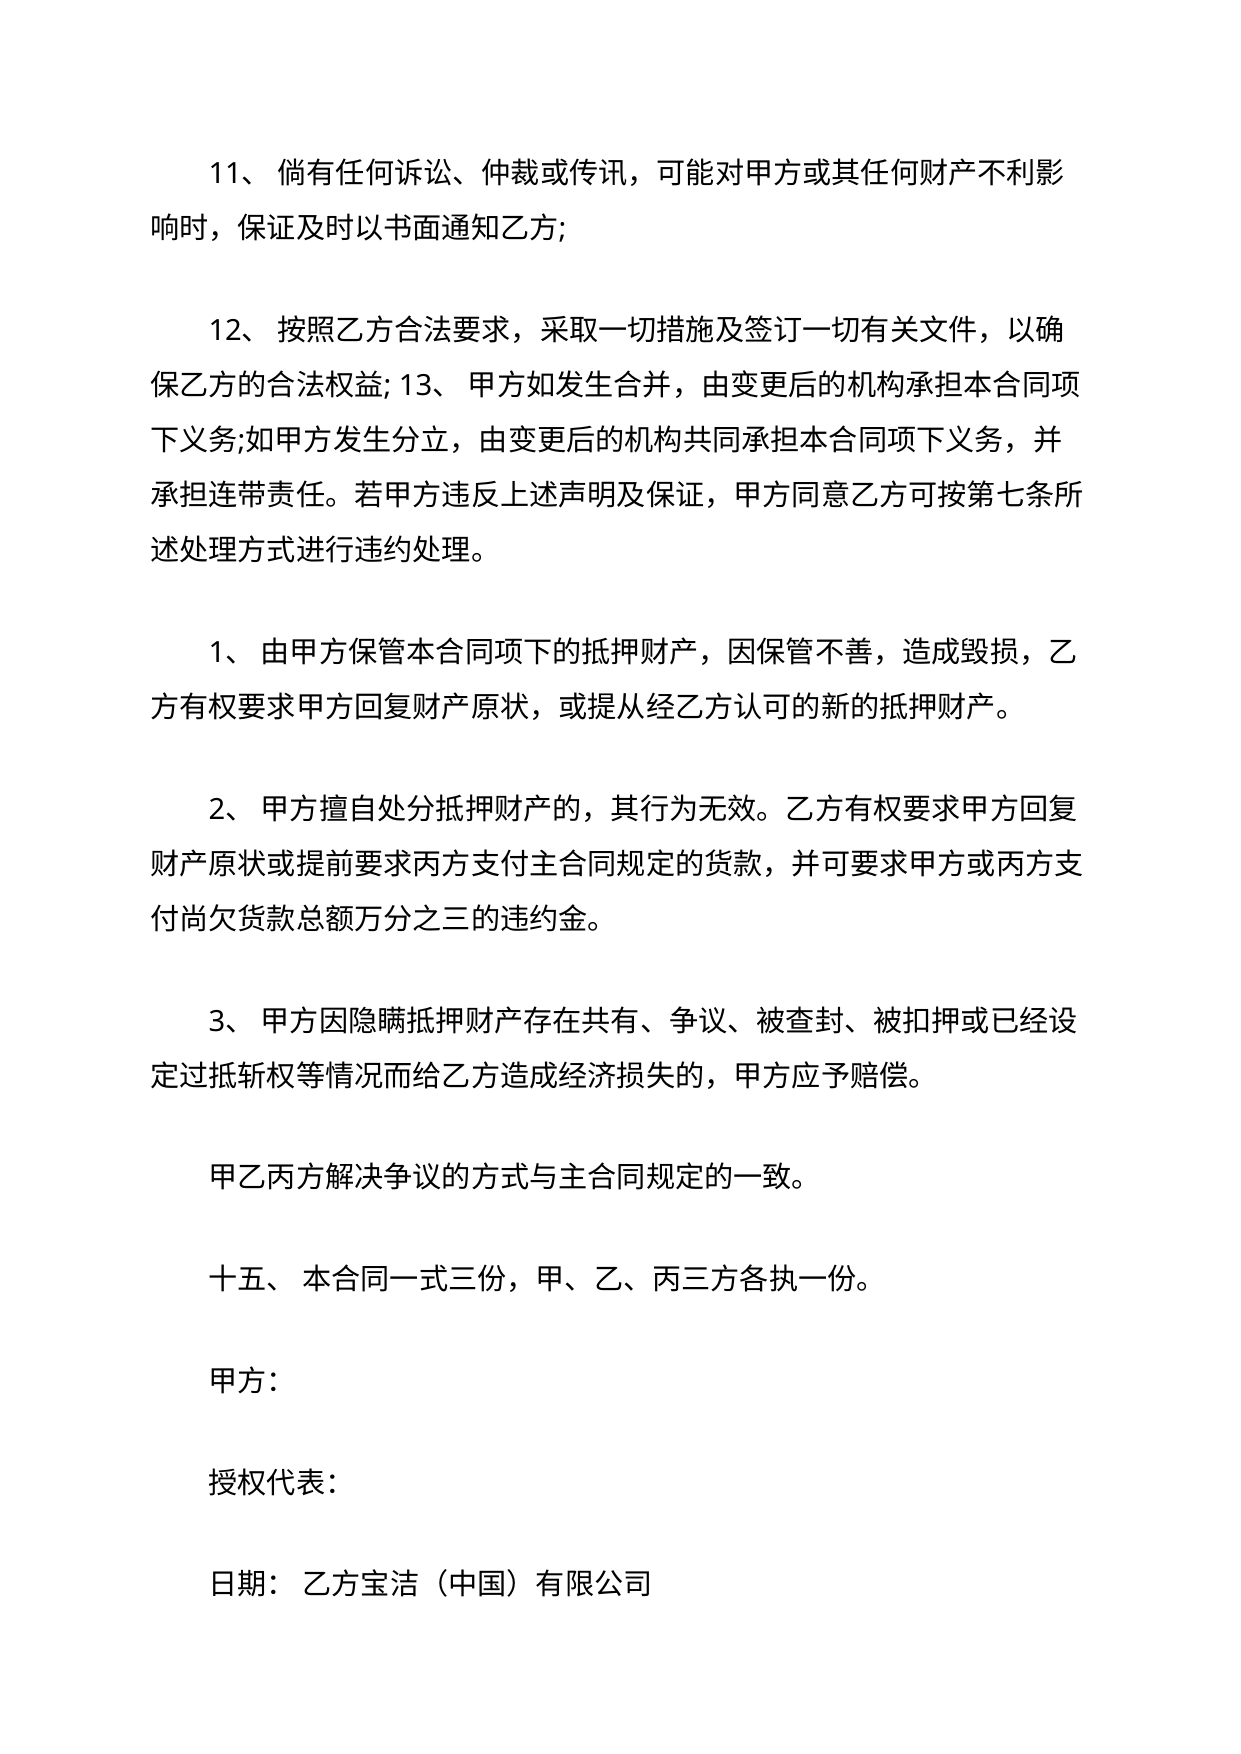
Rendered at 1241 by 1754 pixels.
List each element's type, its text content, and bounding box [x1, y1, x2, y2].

text 11、 倘有任何诉讼、仲裁或传讯，可能对甲方或其任何财产不利影响时，保证及时以书面通知乙方; [150, 150, 1090, 247]
text 3、 甲方因隐瞒抵押财产存在共有、争议、被查封、被扣押或已经设定过抵斩权等情况而给乙方造成经济损失的，甲方应予赔偿。 [150, 997, 1090, 1094]
text 12、 按照乙方合法要求，采取一切措施及签订一切有关文件，以确保乙方的合法权益; 13、 甲方如发生合并，由变更后的机构承担本合同项下义务;如甲方发生分立，由变更后的机构共同承担本合同项下义务，并承担连带责任。若甲方违反上述声明及保证，甲方同意乙方可按第七条所述处理方式进行违约处理。 [150, 307, 1090, 569]
text 十五、 本合同一式三份，甲、乙、丙三方各执一份。 [150, 1256, 1090, 1298]
text 2、 甲方擅自处分抵押财产的，其行为无效。乙方有权要求甲方回复财产原状或提前要求丙方支付主合同规定的货款，并可要求甲方或丙方支付尚欠货款总额万分之三的违约金。 [150, 785, 1090, 938]
text 授权代表： [150, 1459, 1090, 1501]
text 甲方： [150, 1357, 1090, 1400]
text 1、 由甲方保管本合同项下的抵押财产，因保管不善，造成毁损，乙方有权要求甲方回复财产原状，或提从经乙方认可的新的抵押财产。 [150, 629, 1090, 726]
text 日期： 乙方宝洁（中国）有限公司 [150, 1561, 1090, 1603]
text 甲乙丙方解决争议的方式与主合同规定的一致。 [150, 1154, 1090, 1196]
